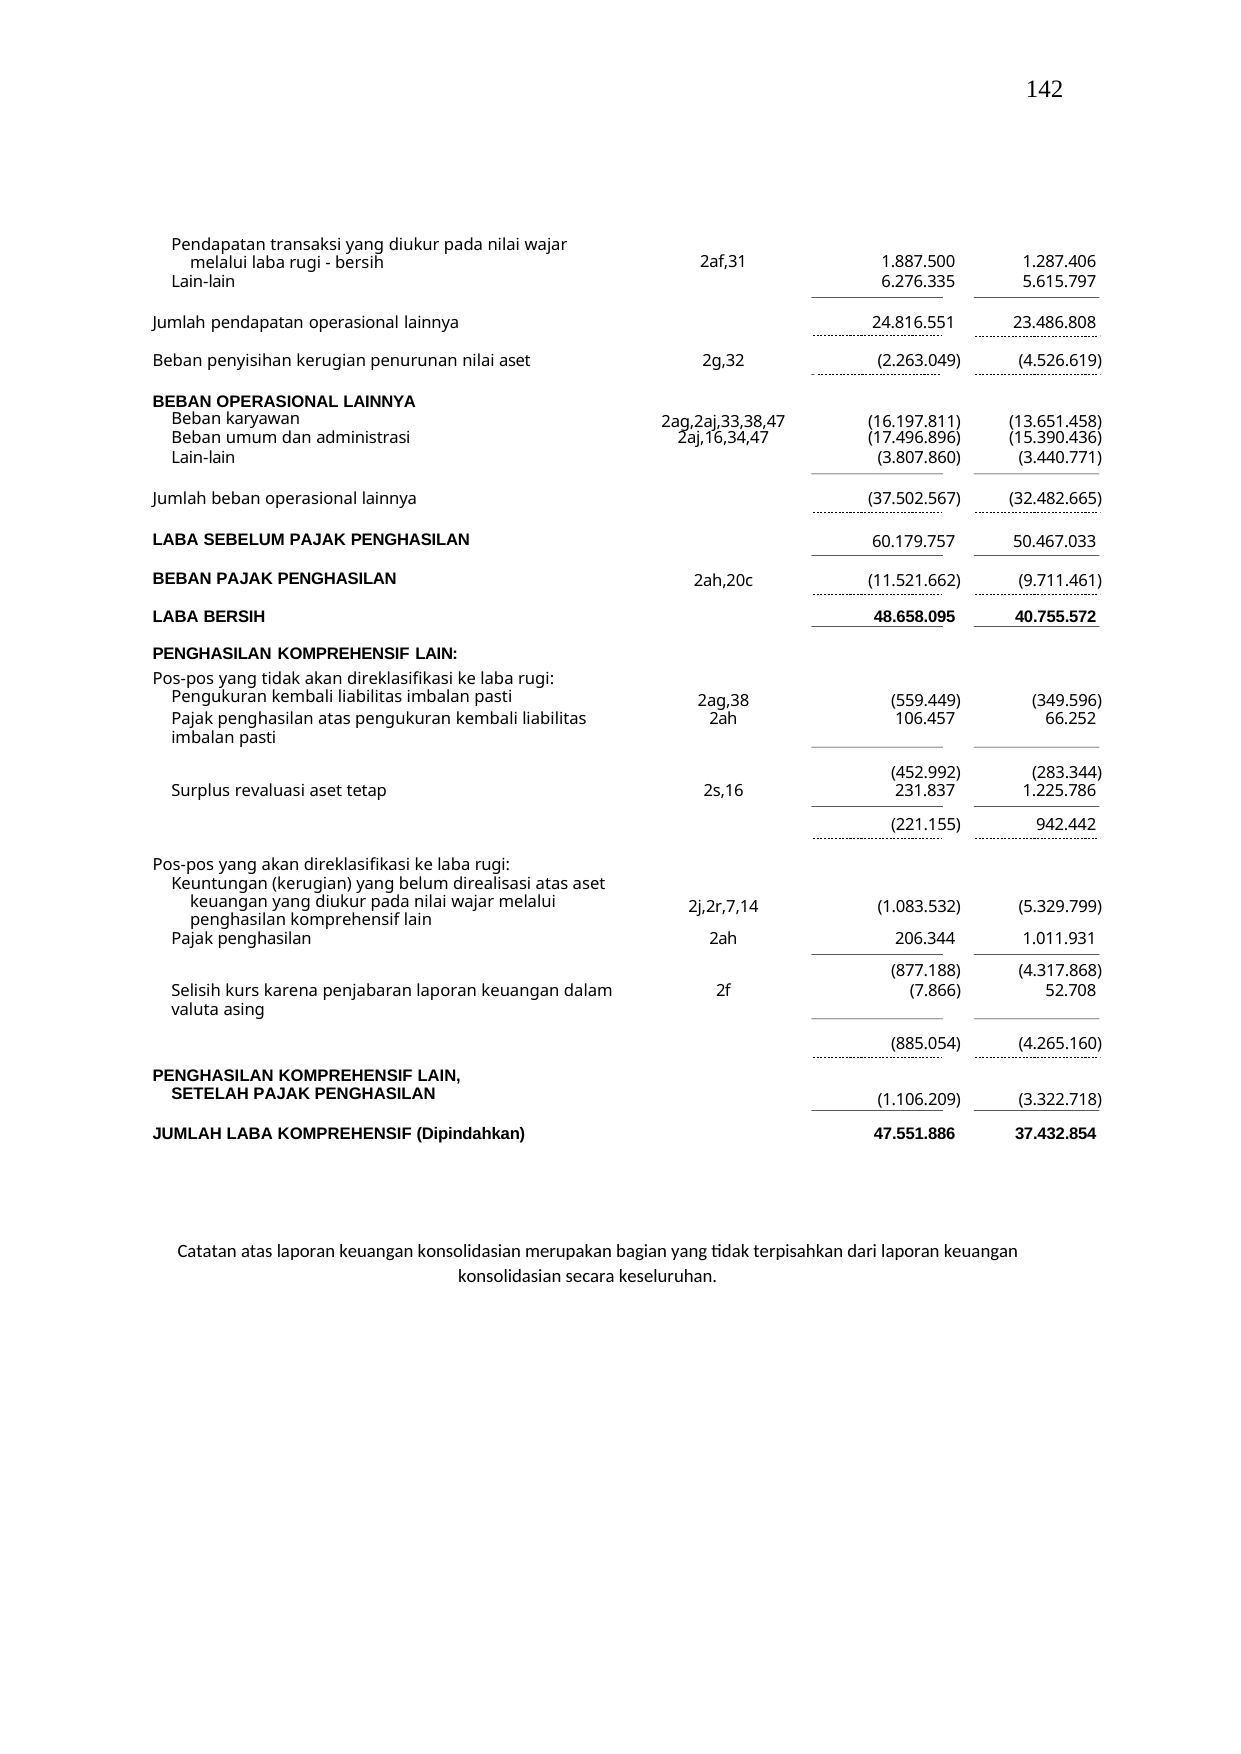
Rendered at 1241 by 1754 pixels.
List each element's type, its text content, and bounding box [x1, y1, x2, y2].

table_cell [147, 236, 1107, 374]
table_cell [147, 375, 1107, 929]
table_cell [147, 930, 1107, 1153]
text Catatan atas laporan keuangan konsolidasian merupakan bagian yang tidak terpisahkan dari laporan keuangan konsolidasian secara keseluruhan. [177, 1239, 1021, 1287]
